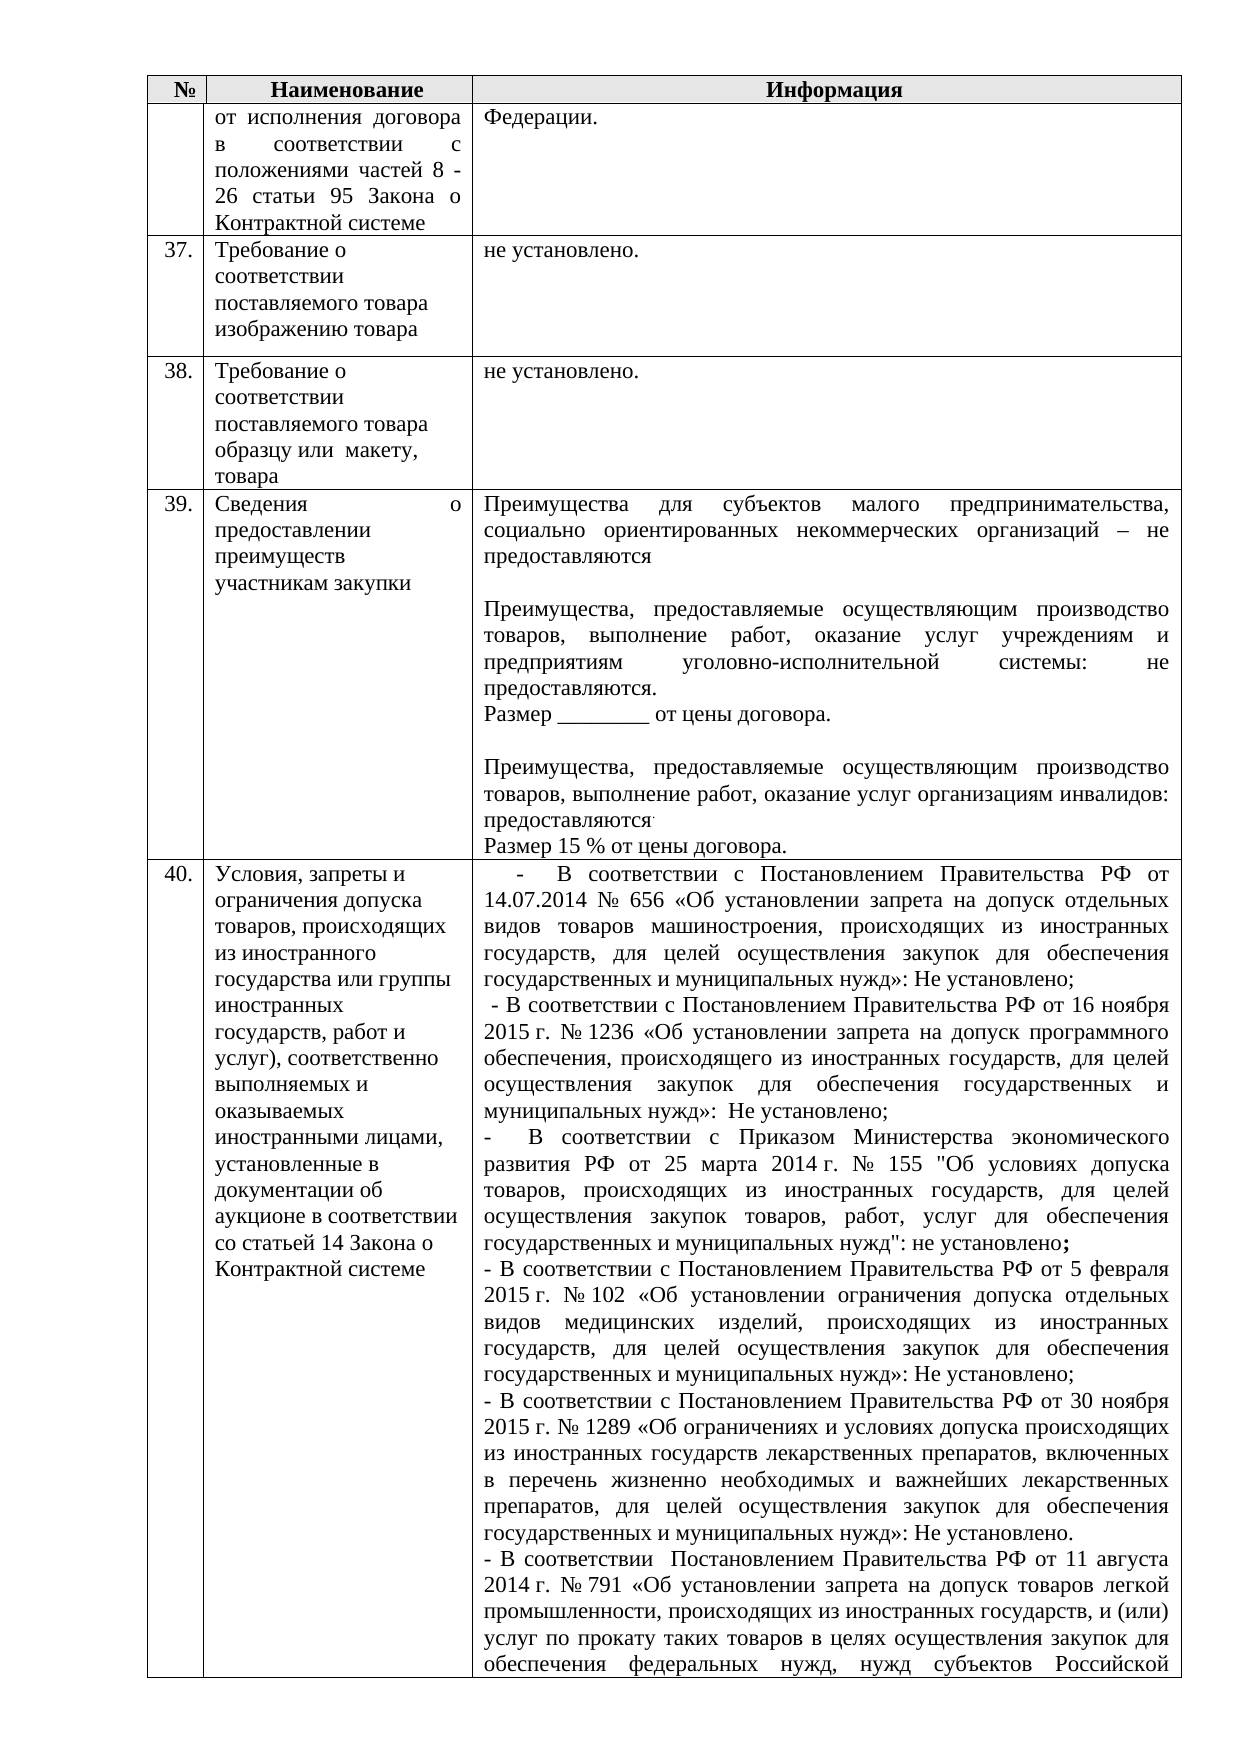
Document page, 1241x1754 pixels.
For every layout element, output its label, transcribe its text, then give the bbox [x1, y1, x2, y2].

table_cell Преимущества для субъектов малого предпринимательства, социально ориентированных некоммерческих организаций – не предоставляются Преимущества, предоставляемые осуществляющим производство товаров, выполнение работ, оказание услуг учреждениям и предприятиям уголовно-исполнительной системы: не предоставляются. Размер ________ от цены договора. Преимущества, предоставляемые осуществляющим производство товаров, выполнение работ, оказание услуг организациям инвалидов: предоставляются. Размер 15 % от цены договора. [473, 490, 1181, 859]
table_cell Сведения о предоставлении преимуществ участникам закупки [204, 490, 472, 859]
table_cell [148, 104, 203, 235]
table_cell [473, 860, 1181, 1677]
table_cell [148, 860, 203, 1677]
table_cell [473, 104, 1181, 235]
table_header Наименование [207, 76, 472, 102]
table_cell не установлено. [473, 357, 1181, 489]
table_header Информация [473, 76, 1181, 102]
table_cell [148, 357, 203, 489]
table_cell не установлено. [473, 236, 1181, 356]
table_cell Требование о соответствии поставляемого товара изображению товара [204, 236, 472, 356]
table_header № [148, 76, 206, 102]
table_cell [204, 104, 472, 235]
table_cell [148, 490, 203, 859]
table_cell [148, 236, 203, 356]
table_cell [204, 860, 472, 1677]
table_cell Требование о соответствии поставляемого товара образцу или макету, товара [204, 357, 472, 489]
